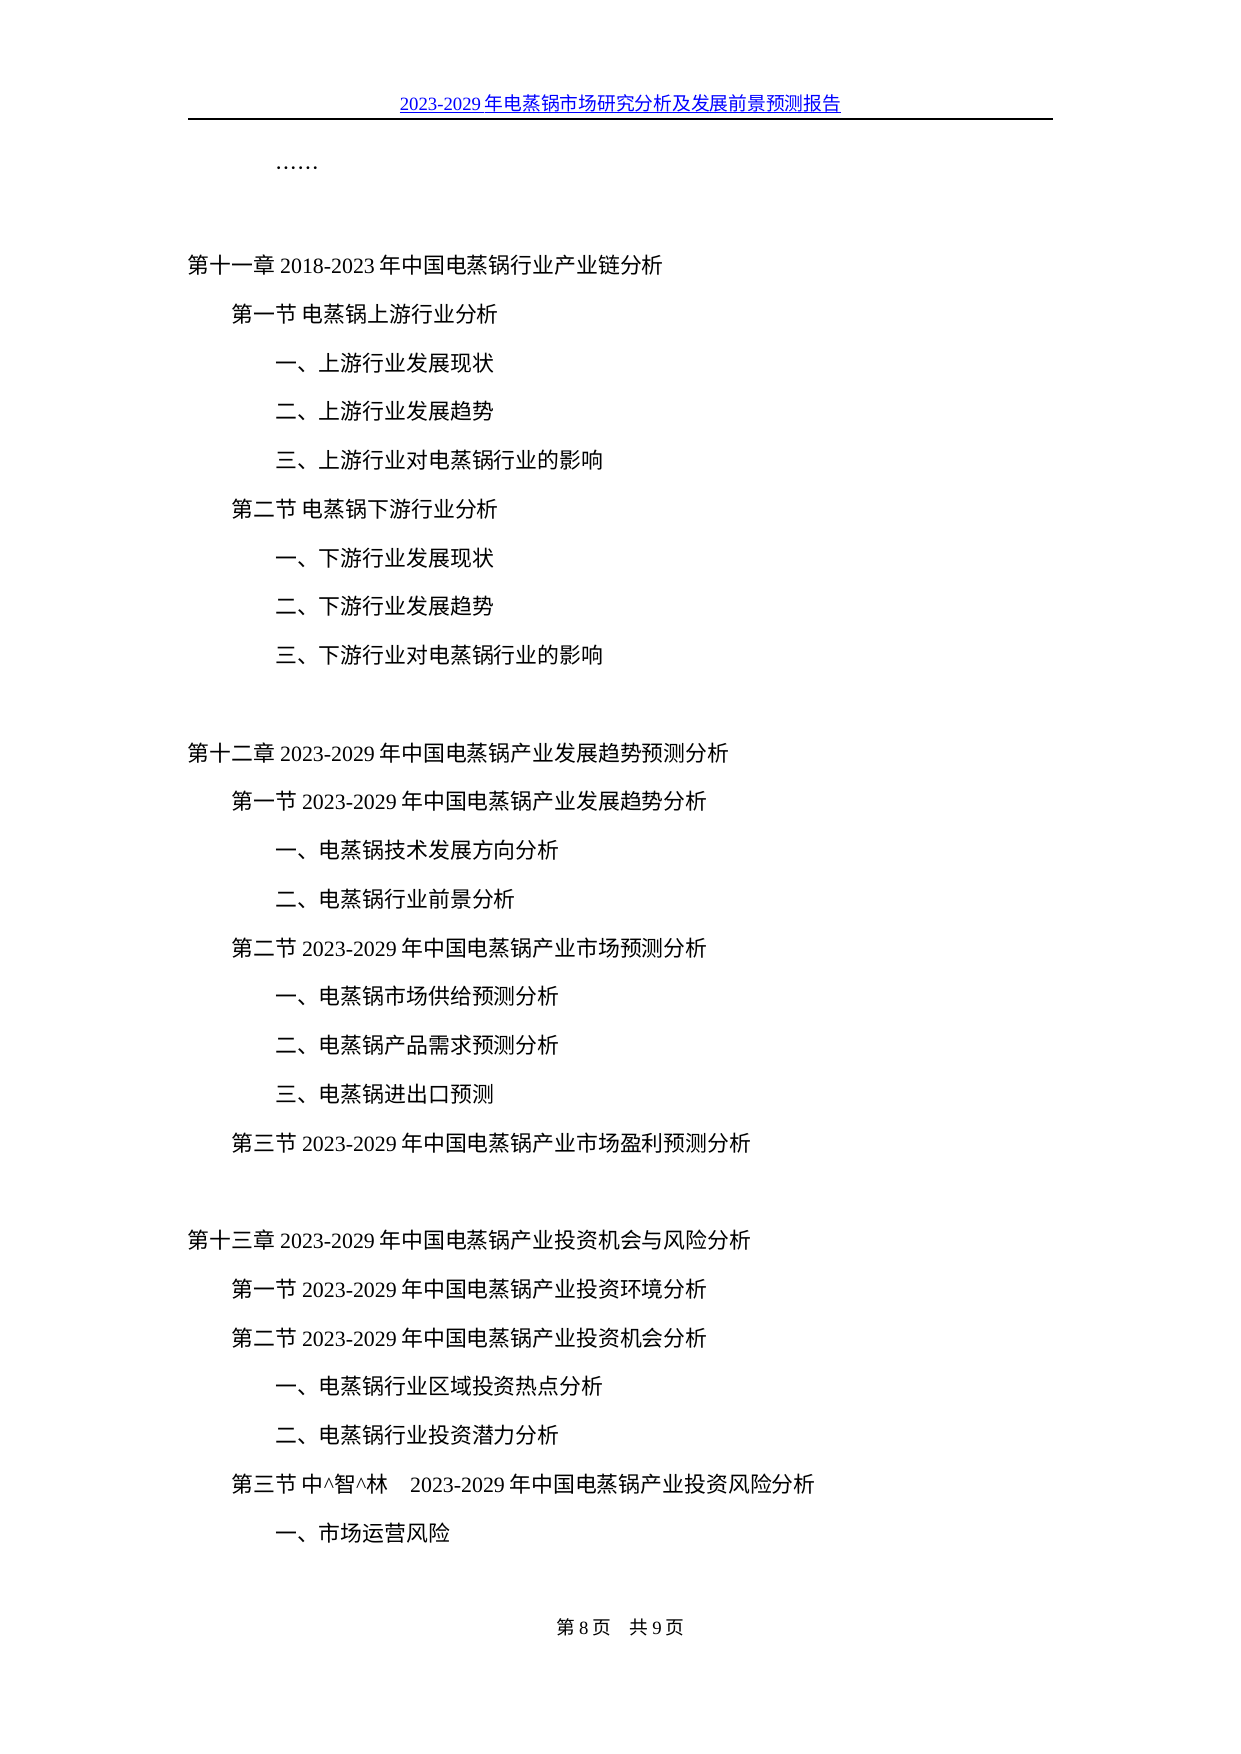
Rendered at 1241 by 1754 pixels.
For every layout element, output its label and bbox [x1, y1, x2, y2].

text [187, 150, 1053, 1548]
